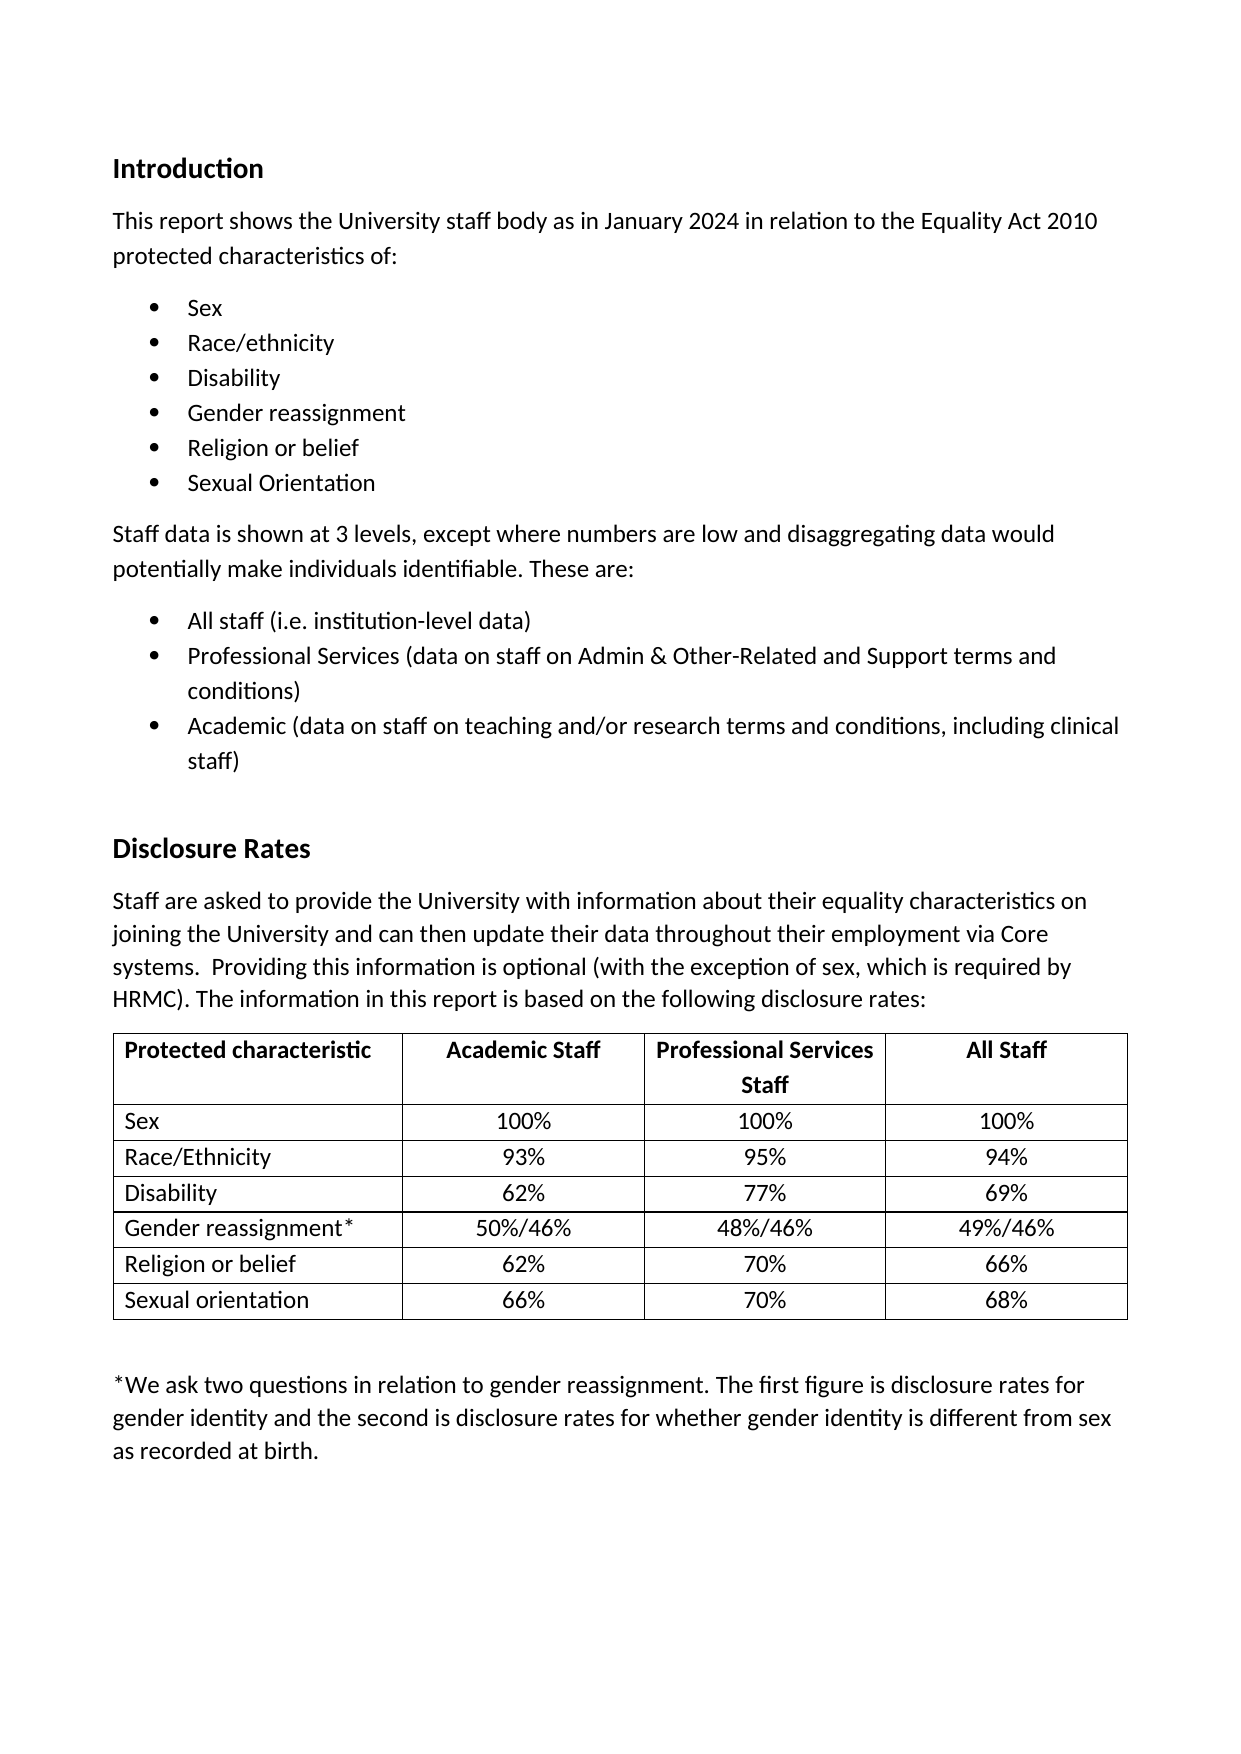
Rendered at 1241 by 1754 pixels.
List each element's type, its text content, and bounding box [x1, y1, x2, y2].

list Gender reassignment [150, 397, 1128, 427]
text *We ask two questions in relation to gender reassignment. The first figure is disclosure rates for gender identity and the second is disclosure rates for whether gender identity is different from sex as recorded at birth. [112, 1369, 1128, 1466]
table_cell 48%/46% [645, 1213, 885, 1247]
table_cell 50%/46% [403, 1213, 644, 1247]
text Staff are asked to provide the University with information about their equality characteristics on joining the University and can then update their data throughout their employment via Core systems. Providing this information is optional (with the exception of sex, which is required by HRMC). The information in this report is based on the following disclosure rates: [112, 885, 1128, 1014]
list All staff (i.e. institution-level data) [150, 605, 1128, 636]
list Sexual Orientation [150, 467, 1128, 497]
list Religion or belief [150, 432, 1128, 462]
table_cell 68% [886, 1284, 1127, 1319]
table_header Professional Services Staff [645, 1034, 885, 1104]
text This report shows the University staff body as in January 2024 in relation to the Equality Act 2010 protected characteristics of: [112, 205, 1128, 271]
table_cell Sexual orientation [114, 1284, 402, 1319]
table_cell 62% [403, 1248, 644, 1283]
table_cell 100% [645, 1105, 885, 1140]
table_cell 62% [403, 1177, 644, 1211]
table_cell Sex [114, 1105, 402, 1140]
table_cell Race/Ethnicity [114, 1141, 402, 1176]
table_cell Disability [114, 1177, 402, 1211]
text Staff data is shown at 3 levels, except where numbers are low and disaggregating data would potentially make individuals identifiable. These are: [112, 518, 1128, 584]
list Sex [150, 292, 1128, 322]
list Race/ethnicity [150, 327, 1128, 357]
table_cell Gender reassignment* [114, 1213, 402, 1247]
table_cell 93% [403, 1141, 644, 1176]
subtitle Introduction [112, 150, 1128, 186]
table_cell 49%/46% [886, 1213, 1127, 1247]
table_cell 70% [645, 1248, 885, 1283]
table_cell 66% [403, 1284, 644, 1319]
table_cell 77% [645, 1177, 885, 1211]
table_cell 94% [886, 1141, 1127, 1176]
table_cell Religion or belief [114, 1248, 402, 1283]
list Disability [150, 362, 1128, 392]
table_cell 66% [886, 1248, 1127, 1283]
table_cell 69% [886, 1177, 1127, 1211]
list Academic (data on staff on teaching and/or research terms and conditions, including clinical staff) [150, 710, 1128, 776]
table_cell 100% [403, 1105, 644, 1140]
table_cell 95% [645, 1141, 885, 1176]
table_header Protected characteristic [114, 1034, 402, 1104]
table_header Academic Staff [403, 1034, 644, 1104]
table_cell 100% [886, 1105, 1127, 1140]
subtitle Disclosure Rates [112, 830, 1128, 865]
list Professional Services (data on staff on Admin & Other-Related and Support terms and conditions) [150, 640, 1128, 706]
table_header All Staff [886, 1034, 1127, 1104]
table_cell 70% [645, 1284, 885, 1319]
